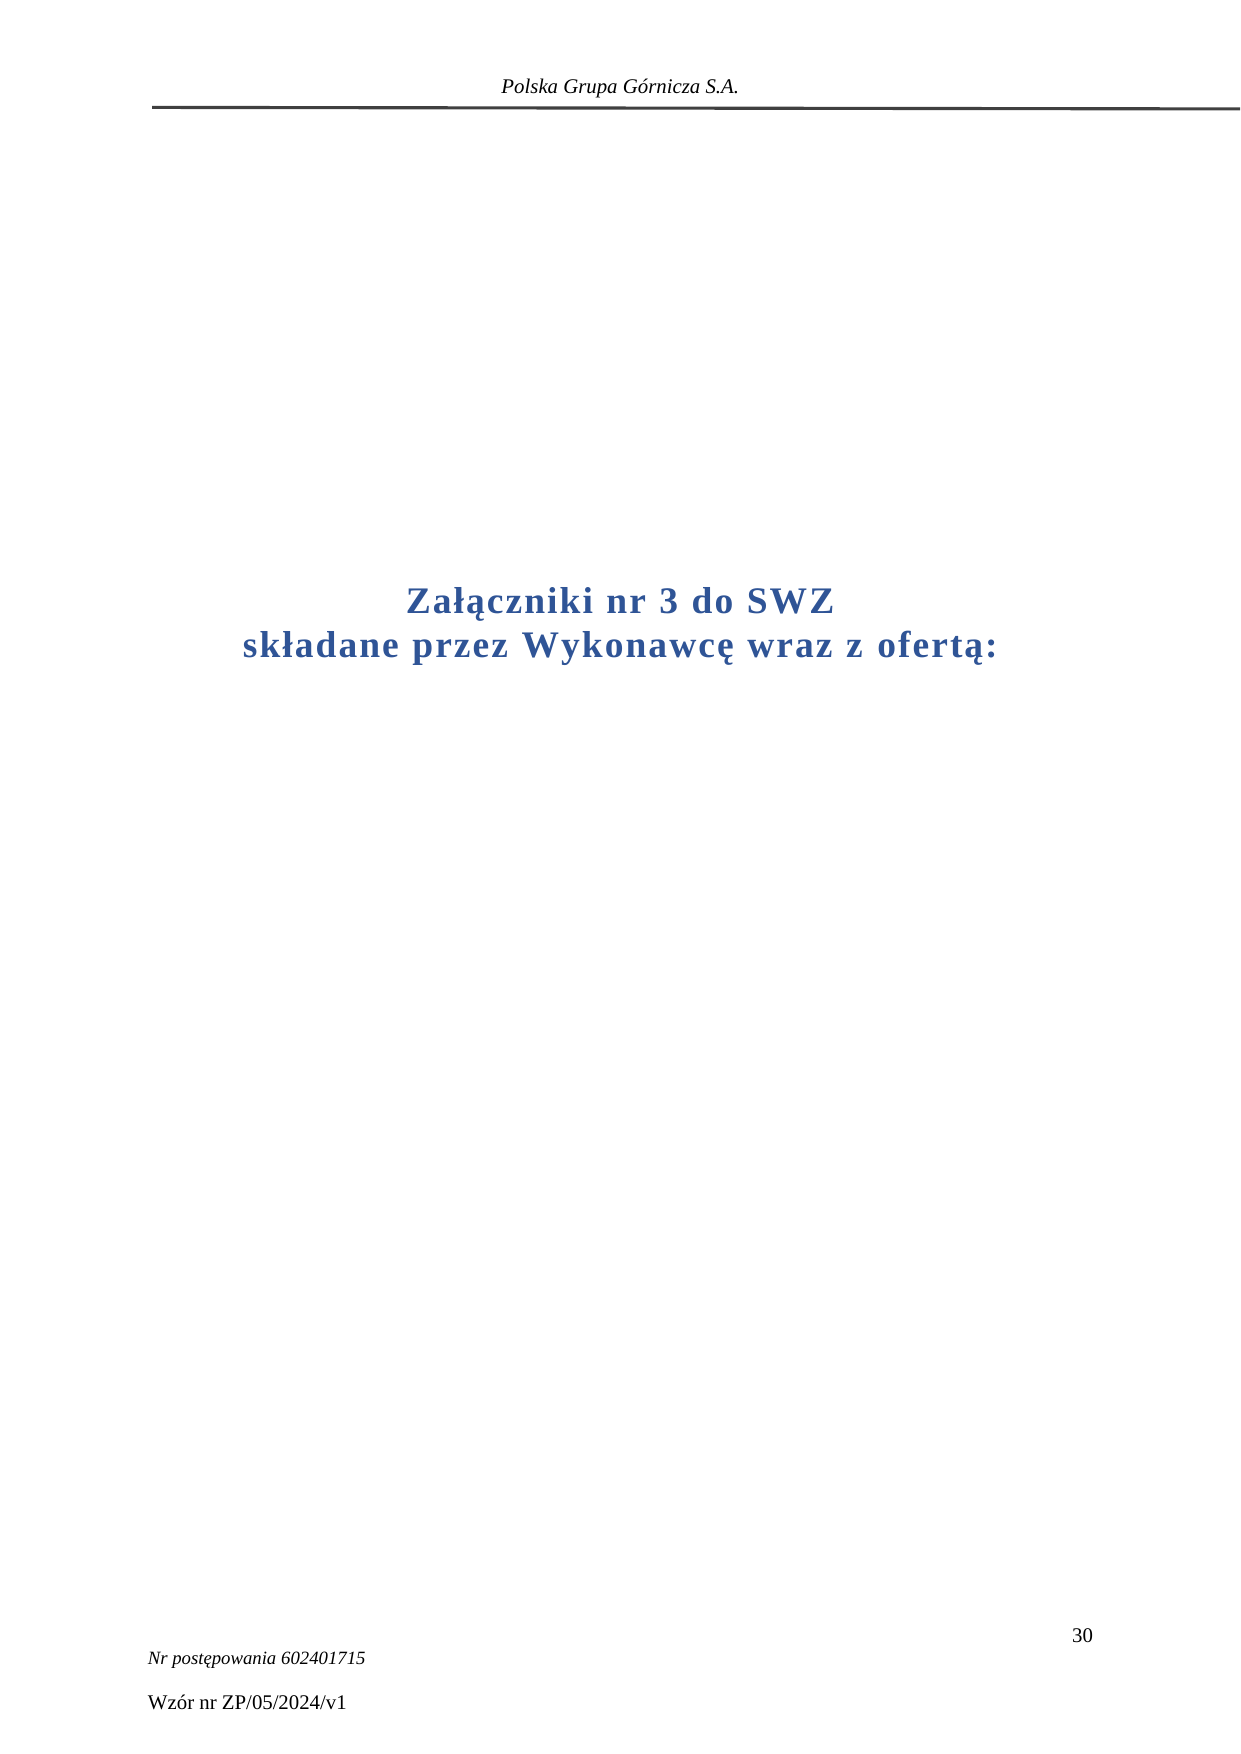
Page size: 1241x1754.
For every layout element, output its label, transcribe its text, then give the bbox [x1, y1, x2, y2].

text składane przez Wykonawcę wraz z ofertą: [148, 622, 1093, 665]
text Załączniki nr 3 do SWZ [148, 579, 1093, 622]
